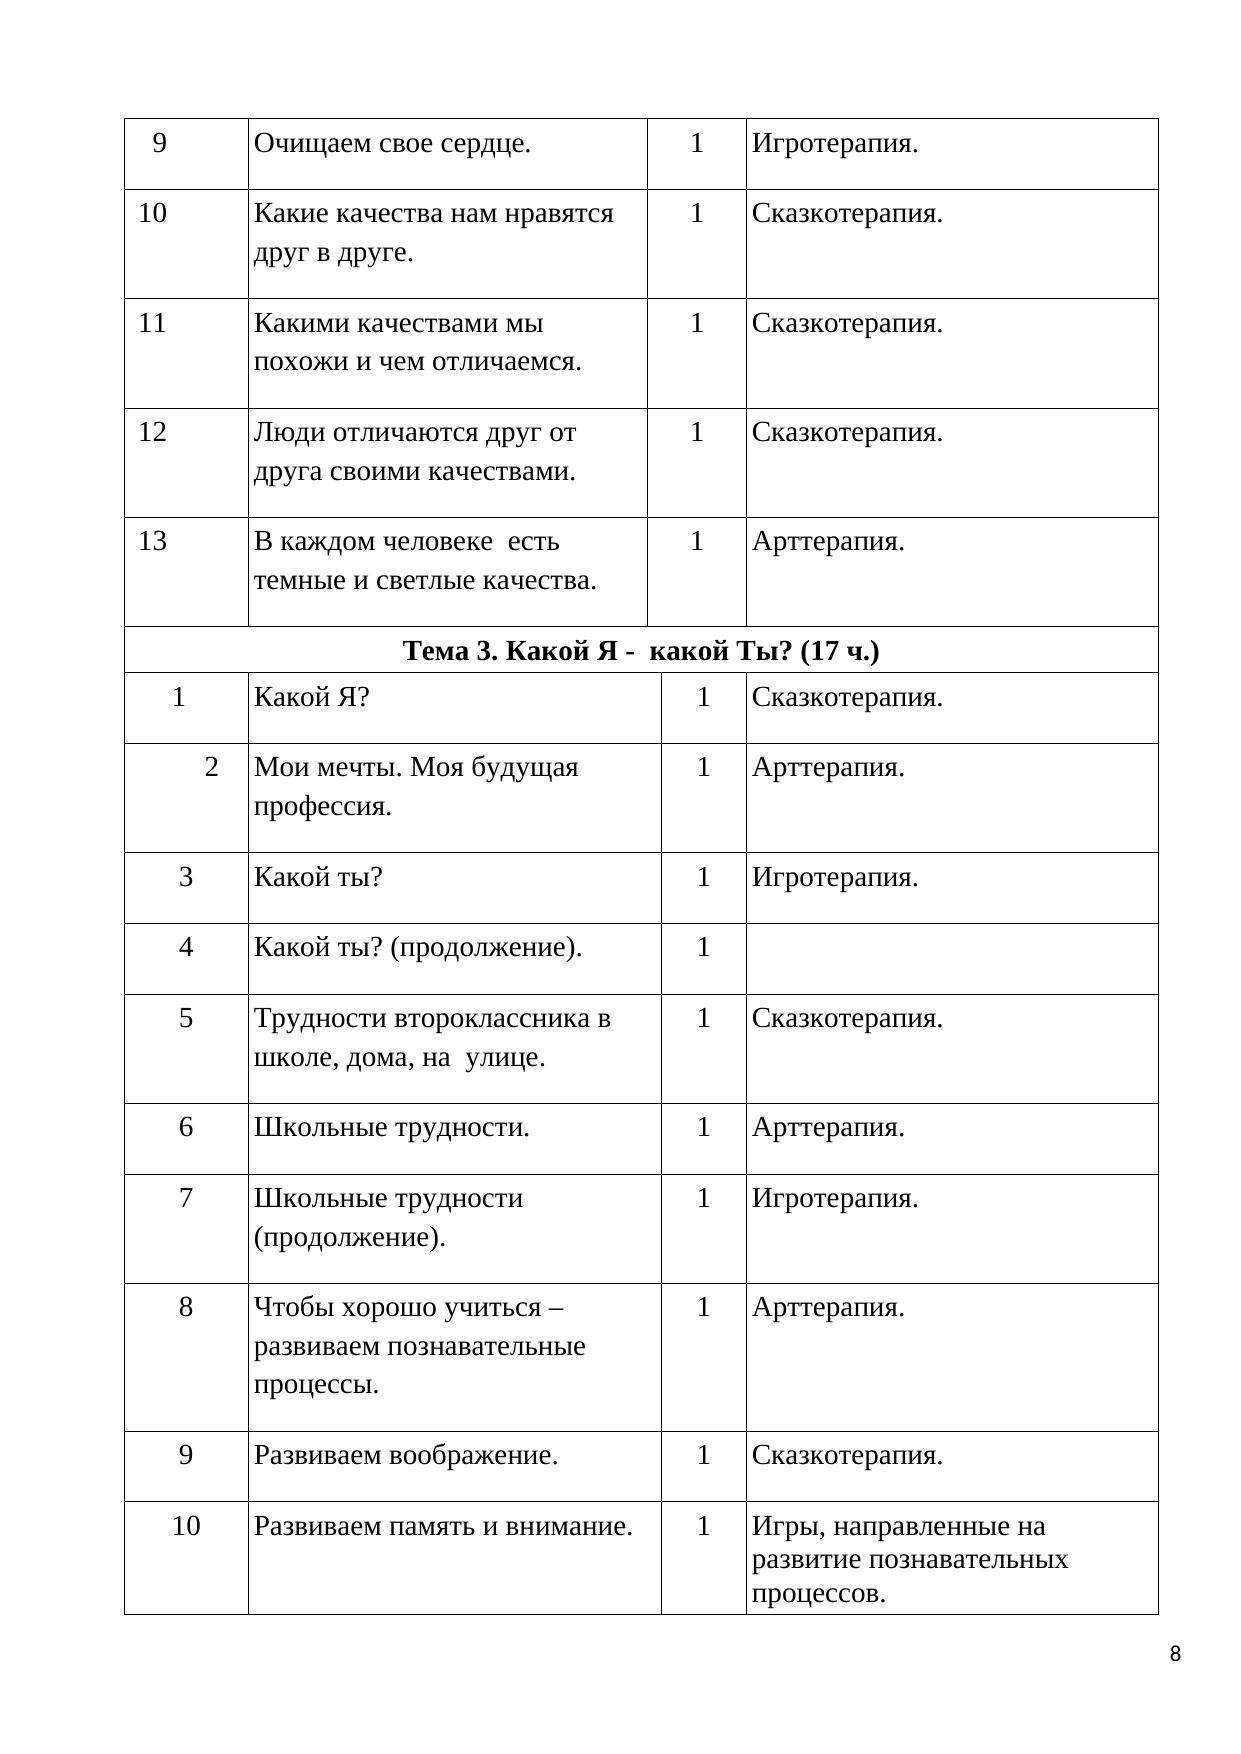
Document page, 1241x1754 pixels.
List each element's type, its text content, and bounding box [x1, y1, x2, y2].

table_cell Арттерапия. [747, 744, 1158, 852]
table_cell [747, 1502, 1158, 1614]
table_cell 4 [125, 924, 248, 993]
table_cell Тема 3. Какой Я - какой Ты? (17 ч.) [125, 627, 1158, 672]
table_cell 1 [648, 299, 746, 407]
table_cell 9 [125, 1432, 248, 1501]
table_cell 10 [125, 1502, 248, 1614]
table_cell Трудности второклассника в школе, дома, на улице. [249, 995, 661, 1103]
table_cell 1 [662, 673, 746, 743]
table_cell Школьные трудности. [249, 1104, 661, 1173]
table_cell Сказкотерапия. [747, 673, 1158, 743]
table_cell 1 [662, 853, 746, 923]
table_cell Школьные трудности (продолжение). [249, 1175, 661, 1283]
table_cell Сказкотерапия. [747, 409, 1158, 517]
table_cell Игротерапия. [747, 119, 1158, 189]
table_cell 2 [125, 744, 248, 852]
table_cell Какой Я? [249, 673, 661, 743]
table_cell Люди отличаются друг от друга своими качествами. [249, 409, 647, 517]
table_cell 3 [125, 853, 248, 923]
table_cell 1 [662, 1104, 746, 1173]
table_cell Арттерапия. [747, 518, 1158, 626]
table_cell Какой ты? [249, 853, 661, 923]
table_cell Какими качествами мы похожи и чем отличаемся. [249, 299, 647, 407]
table_cell 1 [648, 518, 746, 626]
table_cell 7 [125, 1175, 248, 1283]
table_cell 6 [125, 1104, 248, 1173]
table_cell Игротерапия. [747, 853, 1158, 923]
table_cell 1 [662, 995, 746, 1103]
table_cell 1 [662, 924, 746, 993]
table_cell 5 [125, 995, 248, 1103]
table_cell Развиваем воображение. [249, 1432, 661, 1501]
table_cell В каждом человеке есть темные и светлые качества. [249, 518, 647, 626]
table_cell [125, 299, 248, 407]
table_cell Какие качества нам нравятся друг в друге. [249, 190, 647, 298]
table_cell Сказкотерапия. [747, 299, 1158, 407]
table_cell [125, 673, 248, 743]
table_cell 1 [648, 190, 746, 298]
table_cell Развиваем память и внимание. [249, 1502, 661, 1614]
table_cell Сказкотерапия. [747, 995, 1158, 1103]
table_cell [125, 518, 248, 626]
table_cell [747, 924, 1158, 993]
table_cell 8 [125, 1284, 248, 1431]
table_cell 1 [662, 1502, 746, 1614]
table_cell Игротерапия. [747, 1175, 1158, 1283]
table_cell Сказкотерапия. [747, 190, 1158, 298]
table_cell [125, 409, 248, 517]
table_cell 1 [662, 1284, 746, 1431]
table_cell Арттерапия. [747, 1104, 1158, 1173]
table_cell 1 [662, 1432, 746, 1501]
table_cell 1 [648, 409, 746, 517]
table_cell Сказкотерапия. [747, 1432, 1158, 1501]
table_cell 1 [648, 119, 746, 189]
table_cell [125, 190, 248, 298]
table_cell Мои мечты. Моя будущая профессия. [249, 744, 661, 852]
table_cell 1 [662, 744, 746, 852]
table_cell 1 [662, 1175, 746, 1283]
table_cell Какой ты? (продолжение). [249, 924, 661, 993]
table_cell Арттерапия. [747, 1284, 1158, 1431]
table_cell Очищаем свое сердце. [249, 119, 647, 189]
table_cell [125, 119, 248, 189]
table_cell Чтобы хорошо учиться – развиваем познавательные процессы. [249, 1284, 661, 1431]
